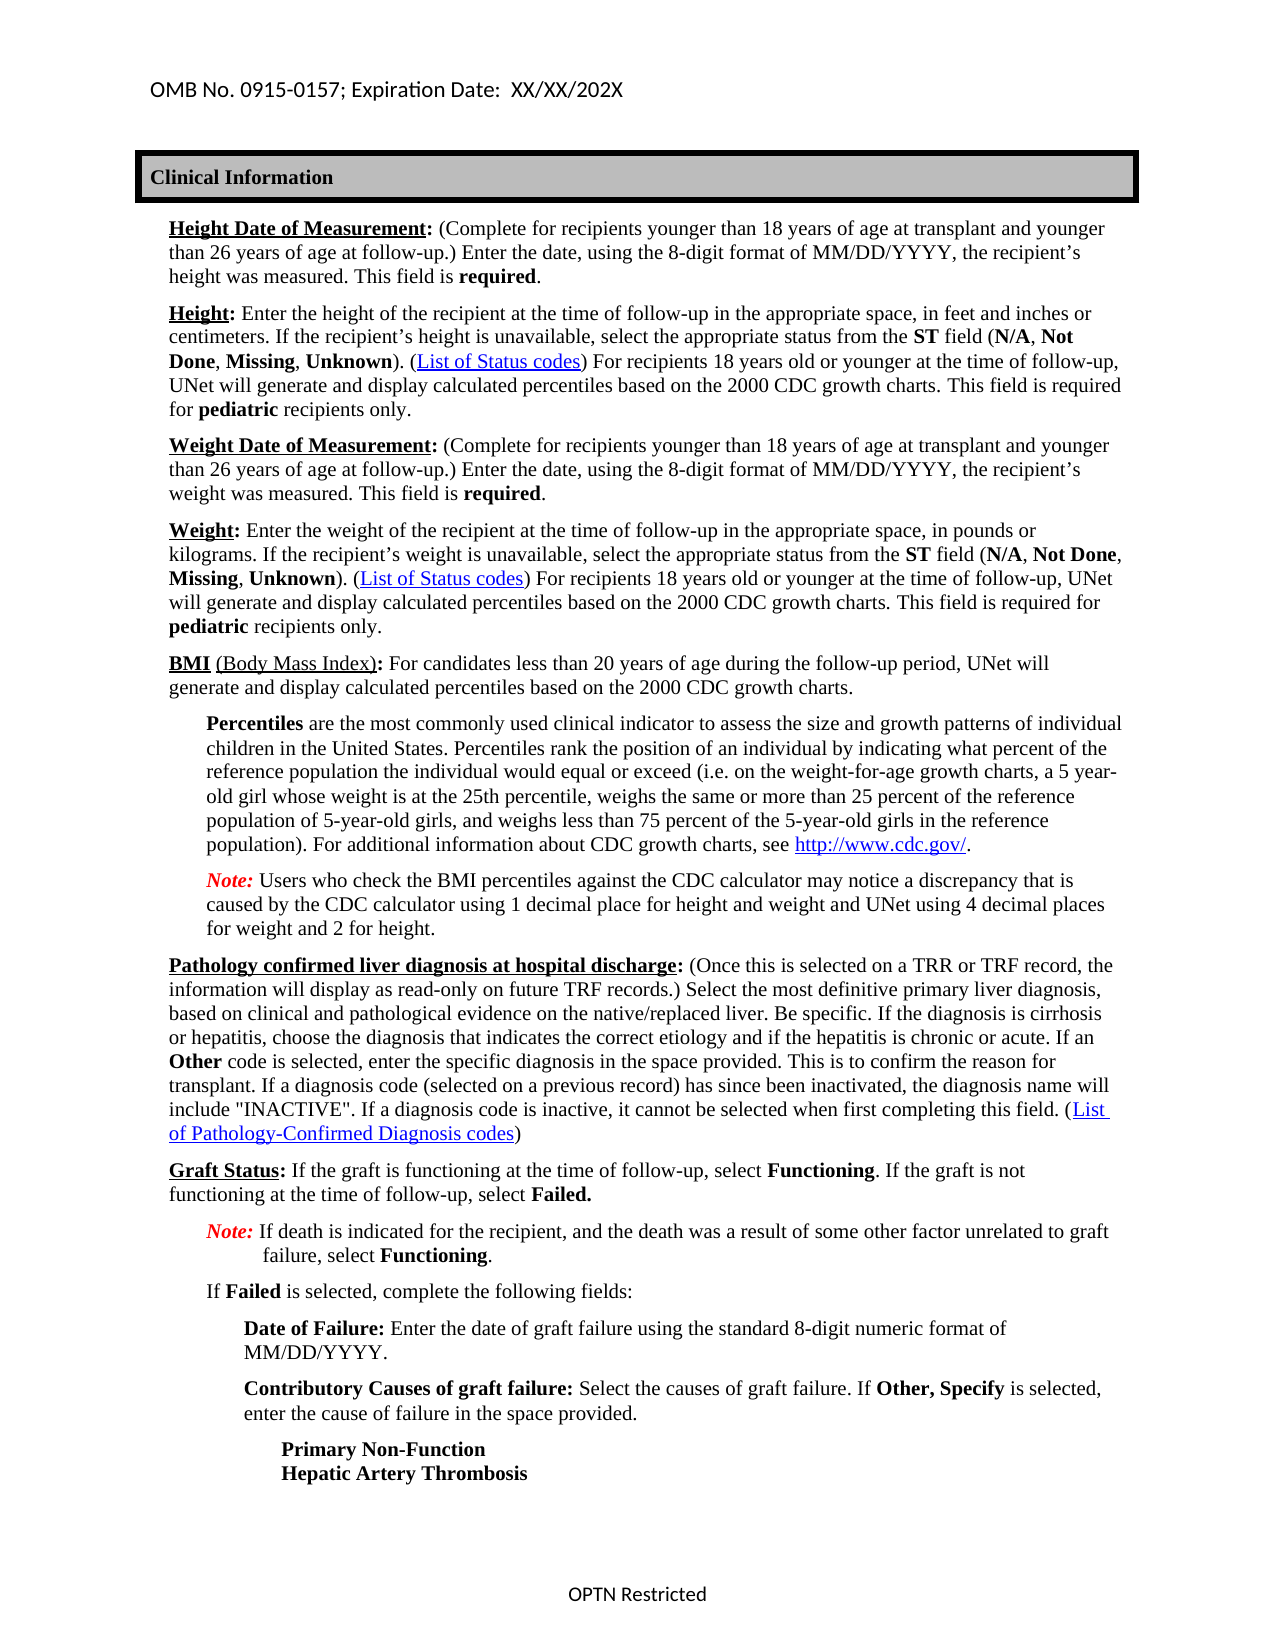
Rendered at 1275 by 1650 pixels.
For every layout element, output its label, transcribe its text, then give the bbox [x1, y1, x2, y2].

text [281, 1437, 1125, 1485]
text Note: Users who check the BMI percentiles against the CDC calculator may notice a discrepancy that is caused by the CDC calculator using 1 decimal place for height and weight and UNet using 4 decimal places for weight and 2 for height. [206, 868, 1125, 940]
text Height Date of Measurement: (Complete for recipients younger than 18 years of age at transplant and younger than 26 years of age at follow-up.) Enter the date, using the 8-digit format of MM/DD/YYYY, the recipient’s height was measured. This field is required. [169, 216, 1125, 288]
text Contributory Causes of graft failure: Select the causes of graft failure. If Other, Specify is selected, enter the cause of failure in the space provided. [244, 1376, 1125, 1424]
text Weight Date of Measurement: (Complete for recipients younger than 18 years of age at transplant and younger than 26 years of age at follow-up.) Enter the date, using the 8-digit format of MM/DD/YYYY, the recipient’s weight was measured. This field is required. [169, 433, 1125, 505]
text Weight: Enter the weight of the recipient at the time of follow-up in the appropriate space, in pounds or kilograms. If the recipient’s weight is unavailable, select the appropriate status from the ST field (N/A, Not Done, Missing, Unknown). (List of Status codes) For recipients 18 years old or younger at the time of follow-up, UNet will generate and display calculated percentiles based on the 2000 CDC growth charts. This field is required for pediatric recipients only. [169, 518, 1125, 638]
text Clinical Information [142, 156, 1133, 197]
text Pathology confirmed liver diagnosis at hospital discharge: (Once this is selected on a TRR or TRF record, the information will display as read-only on future TRF records.) Select the most definitive primary liver diagnosis, based on clinical and pathological evidence on the native/replaced liver. Be specific. If the diagnosis is cirrhosis or hepatitis, choose the diagnosis that indicates the correct etiology and if the hepatitis is chronic or acute. If an Other code is selected, enter the specific diagnosis in the space provided. This is to confirm the reason for transplant. If a diagnosis code (selected on a previous record) has since been inactivated, the diagnosis name will include "INACTIVE". If a diagnosis code is inactive, it cannot be selected when first completing this field. (List of Pathology-Confirmed Diagnosis codes) [169, 953, 1125, 1145]
text Height: Enter the height of the recipient at the time of follow-up in the appropriate space, in feet and inches or centimeters. If the recipient’s height is unavailable, select the appropriate status from the ST field (N/A, Not Done, Missing, Unknown). (List of Status codes) For recipients 18 years old or younger at the time of follow-up, UNet will generate and display calculated percentiles based on the 2000 CDC growth charts. This field is required for pediatric recipients only. [169, 300, 1125, 421]
text Graft Status: If the graft is functioning at the time of follow-up, select Functioning. If the graft is not functioning at the time of follow-up, select Failed. [169, 1158, 1125, 1206]
text BMI (Body Mass Index): For candidates less than 20 years of age during the follow-up period, UNet will generate and display calculated percentiles based on the 2000 CDC growth charts. [169, 651, 1125, 699]
text Date of Failure: Enter the date of graft failure using the standard 8-digit numeric format of MM/DD/YYYY. [244, 1316, 1125, 1364]
text If Failed is selected, complete the following fields: [206, 1279, 1125, 1303]
text Note: If death is indicated for the recipient, and the death was a result of some other factor unrelated to graft failure, select Functioning. [206, 1218, 1125, 1267]
text Percentiles are the most commonly used clinical indicator to assess the size and growth patterns of individual children in the United States. Percentiles rank the position of an individual by indicating what percent of the reference population the individual would equal or exceed (i.e. on the weight-for-age growth charts, a 5 year-old girl whose weight is at the 25th percentile, weighs the same or more than 25 percent of the reference population of 5-year-old girls, and weighs less than 75 percent of the 5-year-old girls in the reference population). For additional information about CDC growth charts, see http://www.cdc.gov/. [206, 711, 1125, 856]
